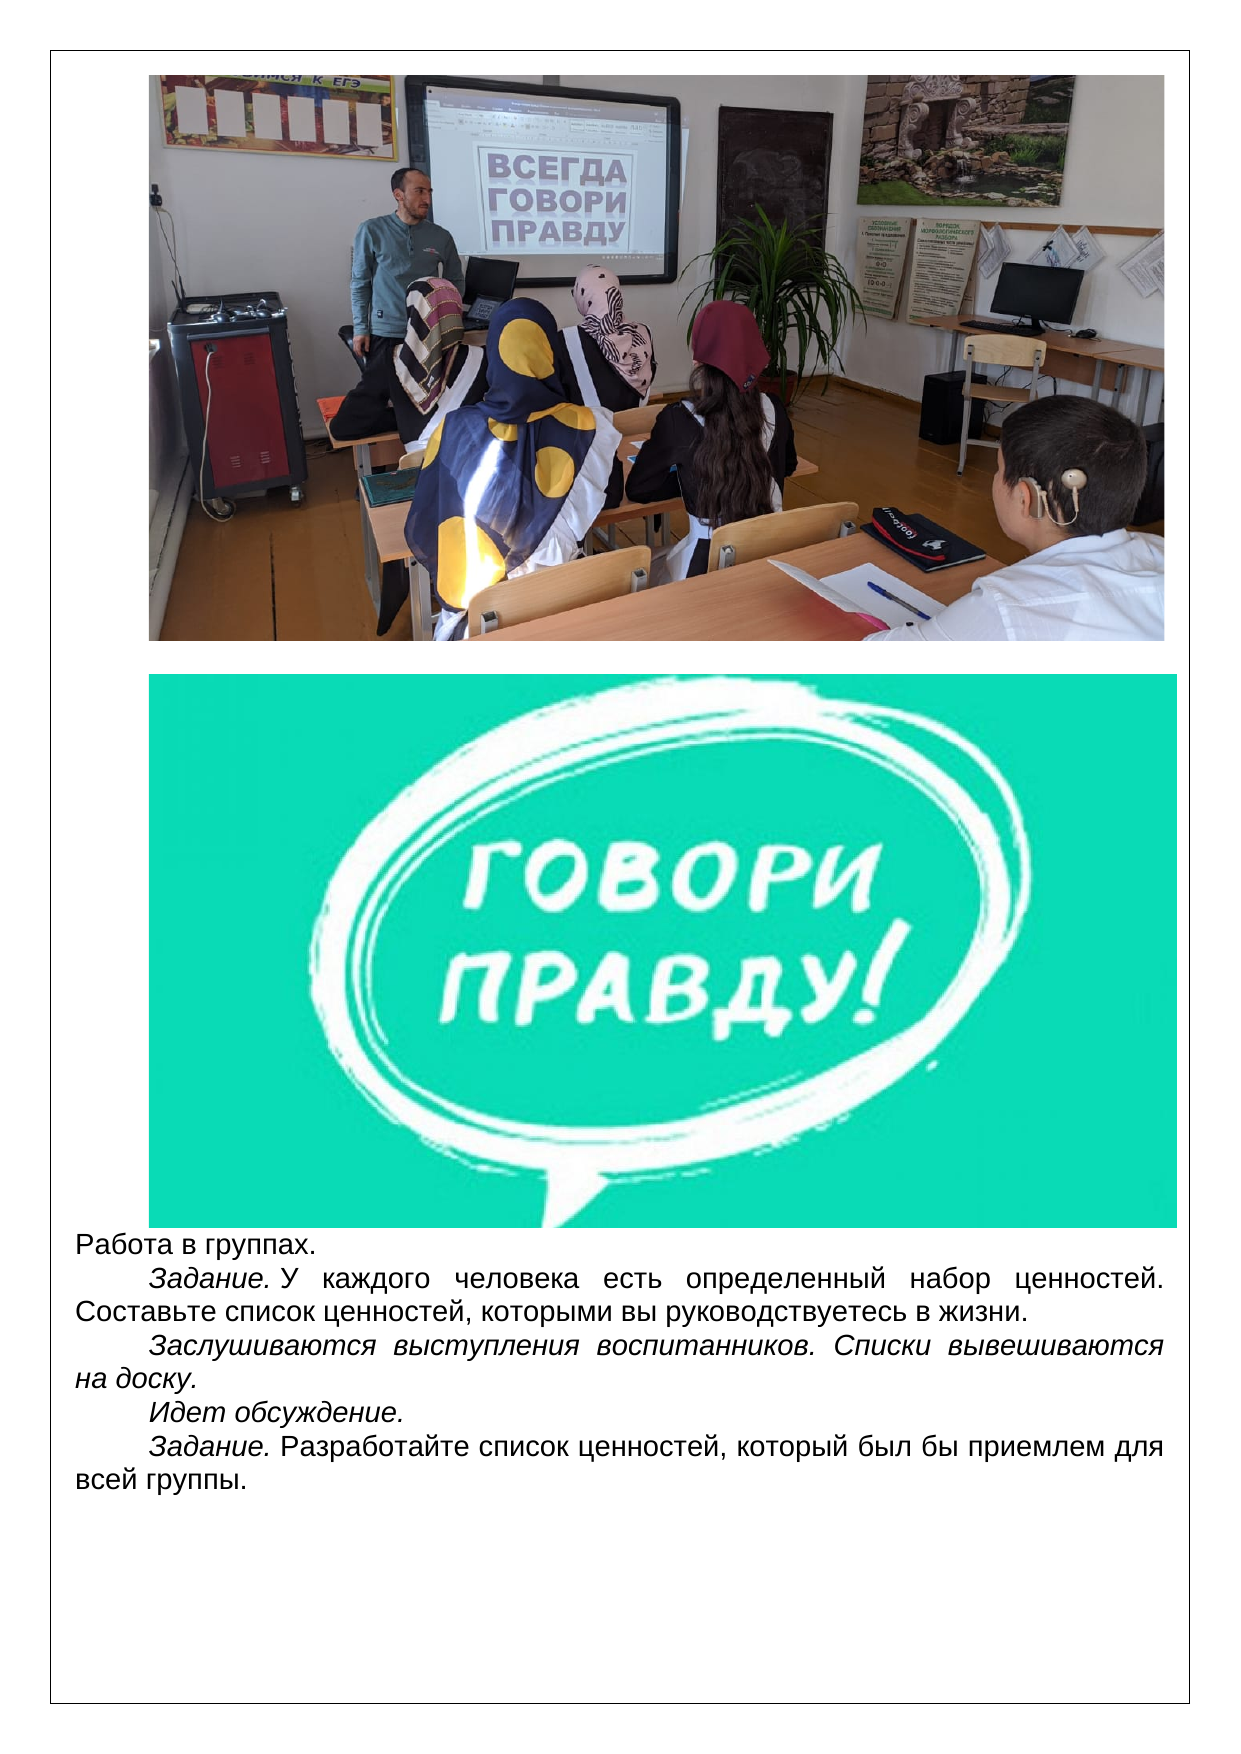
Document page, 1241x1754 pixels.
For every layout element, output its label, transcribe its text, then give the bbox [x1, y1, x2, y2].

text Работа в группах. [75, 1227, 1165, 1261]
text Задание. Разработайте список ценностей, который был бы приемлем для всей группы. [75, 1428, 1165, 1496]
text Заслушиваются выступления воспитанников. Списки вывешиваются на доску. [75, 1328, 1165, 1395]
text Идет обсуждение. [75, 1395, 1165, 1428]
picture [148, 75, 1165, 641]
text Задание. У каждого человека есть определенный набор ценностей. Составьте список ценностей, которыми вы руководствуетесь в жизни. [75, 1261, 1165, 1328]
picture [148, 674, 1177, 1228]
